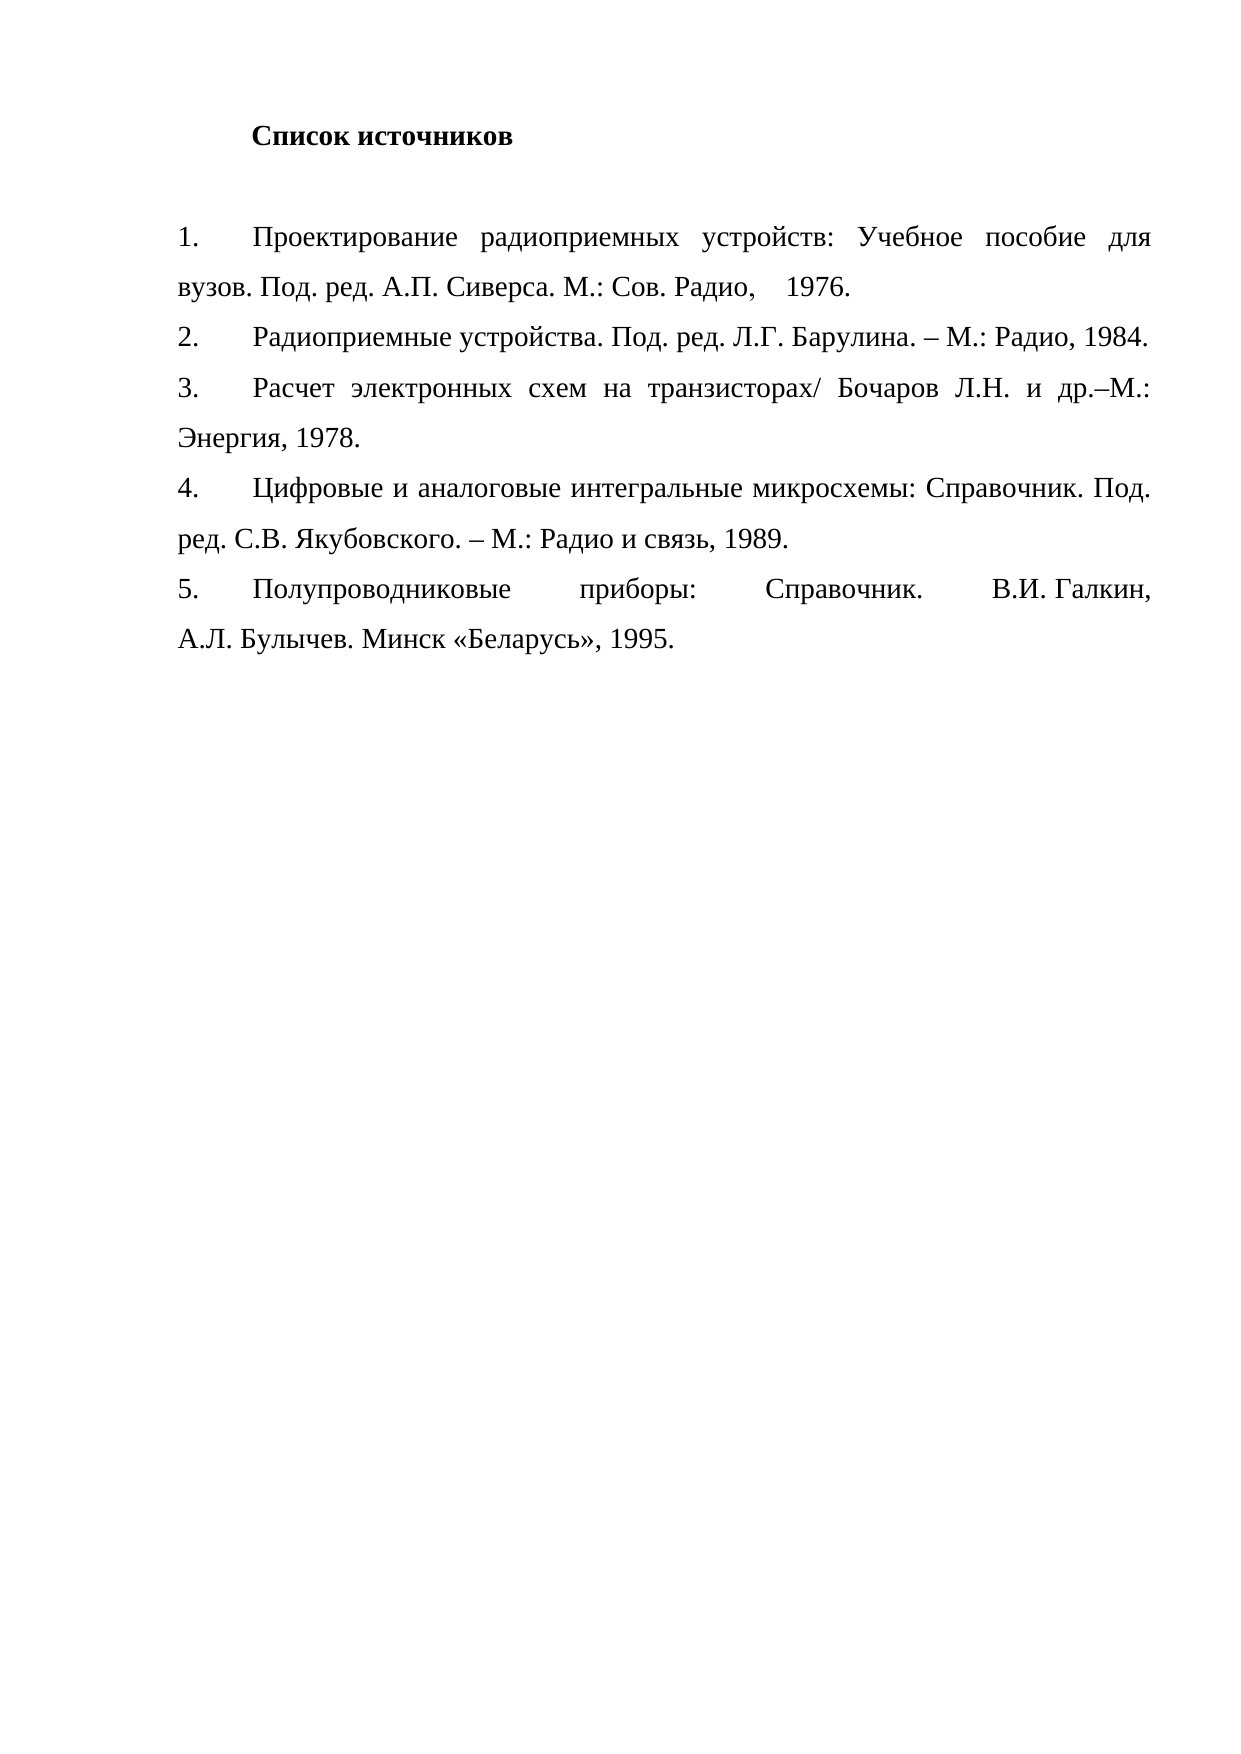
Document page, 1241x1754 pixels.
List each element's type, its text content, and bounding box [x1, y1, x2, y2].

list Проектирование радиоприемных устройств: Учебное пособие для вузов. Под. ред. А.П. Сиверса. М.: Сов. Радио 1976. [177, 219, 1152, 303]
list Радиоприемные устройства. Под. ред. Л.Г. Барулина. – М.: Радио, 1984. [177, 319, 1152, 353]
list Расчет электронных схем на транзисторах/ Бочаров Л.Н. и др.–М.: Энергия, 1978. [177, 370, 1152, 454]
list Цифровые и аналоговые интегральные микросхемы: Справочник. Под. ред. С.В. Якубовского. – М.: Радио и связь, 1989. [177, 470, 1152, 554]
text Список источников [177, 118, 1152, 152]
list Полупроводниковые приборы: Справочник. В.И. Галкин, А.Л. Булычев. Минск «Беларусь», 1995. [177, 571, 1152, 655]
